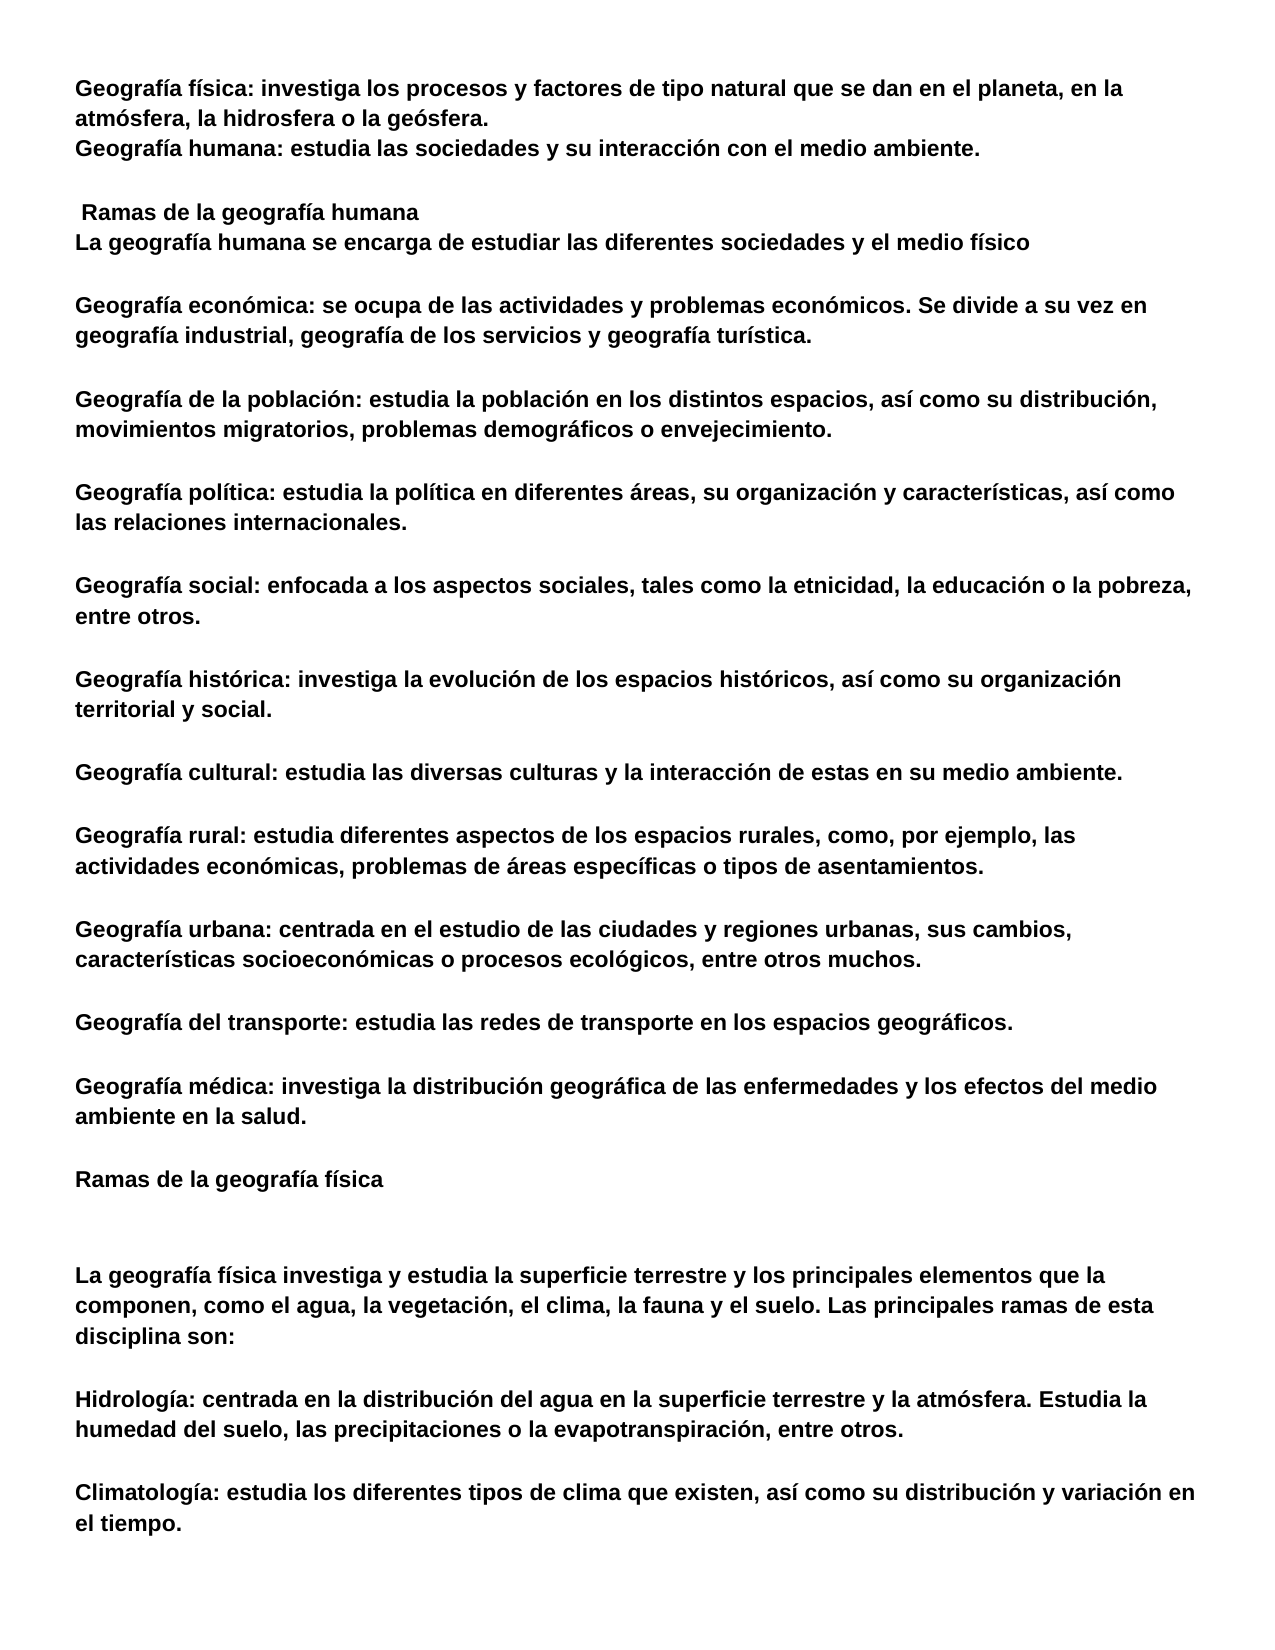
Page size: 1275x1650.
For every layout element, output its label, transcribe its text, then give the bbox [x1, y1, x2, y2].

text La geografía humana se encarga de estudiar las diferentes sociedades y el medio físico [75, 229, 1200, 255]
text Geografía física: investiga los procesos y factores de tipo natural que se dan en el planeta, en la atmósfera, la hidrosfera o la geósfera. [75, 75, 1200, 132]
text Geografía del transporte: estudia las redes de transporte en los espacios geográficos. [75, 1009, 1200, 1036]
text Geografía política: estudia la política en diferentes áreas, su organización y características, así como las relaciones internacionales. [75, 479, 1200, 536]
text Geografía económica: se ocupa de las actividades y problemas económicos. Se divide a su vez en geografía industrial, geografía de los servicios y geografía turística. [75, 292, 1200, 349]
text Geografía urbana: centrada en el estudio de las ciudades y regiones urbanas, sus cambios, características socioeconómicas o procesos ecológicos, entre otros muchos. [75, 916, 1200, 972]
text Hidrología: centrada en la distribución del agua en la superficie terrestre y la atmósfera. Estudia la humedad del suelo, las precipitaciones o la evapotranspiración, entre otros. [75, 1386, 1200, 1442]
text Geografía humana: estudia las sociedades y su interacción con el medio ambiente. [75, 135, 1200, 162]
text Climatología: estudia los diferentes tipos de clima que existen, así como su distribución y variación en el tiempo. [75, 1479, 1200, 1536]
text Ramas de la geografía humana [75, 199, 1200, 225]
text Geografía social: enfocada a los aspectos sociales, tales como la etnicidad, la educación o la pobreza, entre otros. [75, 572, 1200, 629]
text Geografía histórica: investiga la evolución de los espacios históricos, así como su organización territorial y social. [75, 666, 1200, 722]
text La geografía física investiga y estudia la superficie terrestre y los principales elementos que la componen, como el agua, la vegetación, el clima, la fauna y el suelo. Las principales ramas de esta disciplina son: [75, 1262, 1200, 1349]
text Ramas de la geografía física [75, 1166, 1200, 1192]
text Geografía rural: estudia diferentes aspectos de los espacios rurales, como, por ejemplo, las actividades económicas, problemas de áreas específicas o tipos de asentamientos. [75, 822, 1200, 879]
text Geografía médica: investiga la distribución geográfica de las enfermedades y los efectos del medio ambiente en la salud. [75, 1073, 1200, 1129]
text Geografía cultural: estudia las diversas culturas y la interacción de estas en su medio ambiente. [75, 759, 1200, 786]
text Geografía de la población: estudia la población en los distintos espacios, así como su distribución, movimientos migratorios, problemas demográficos o envejecimiento. [75, 386, 1200, 442]
